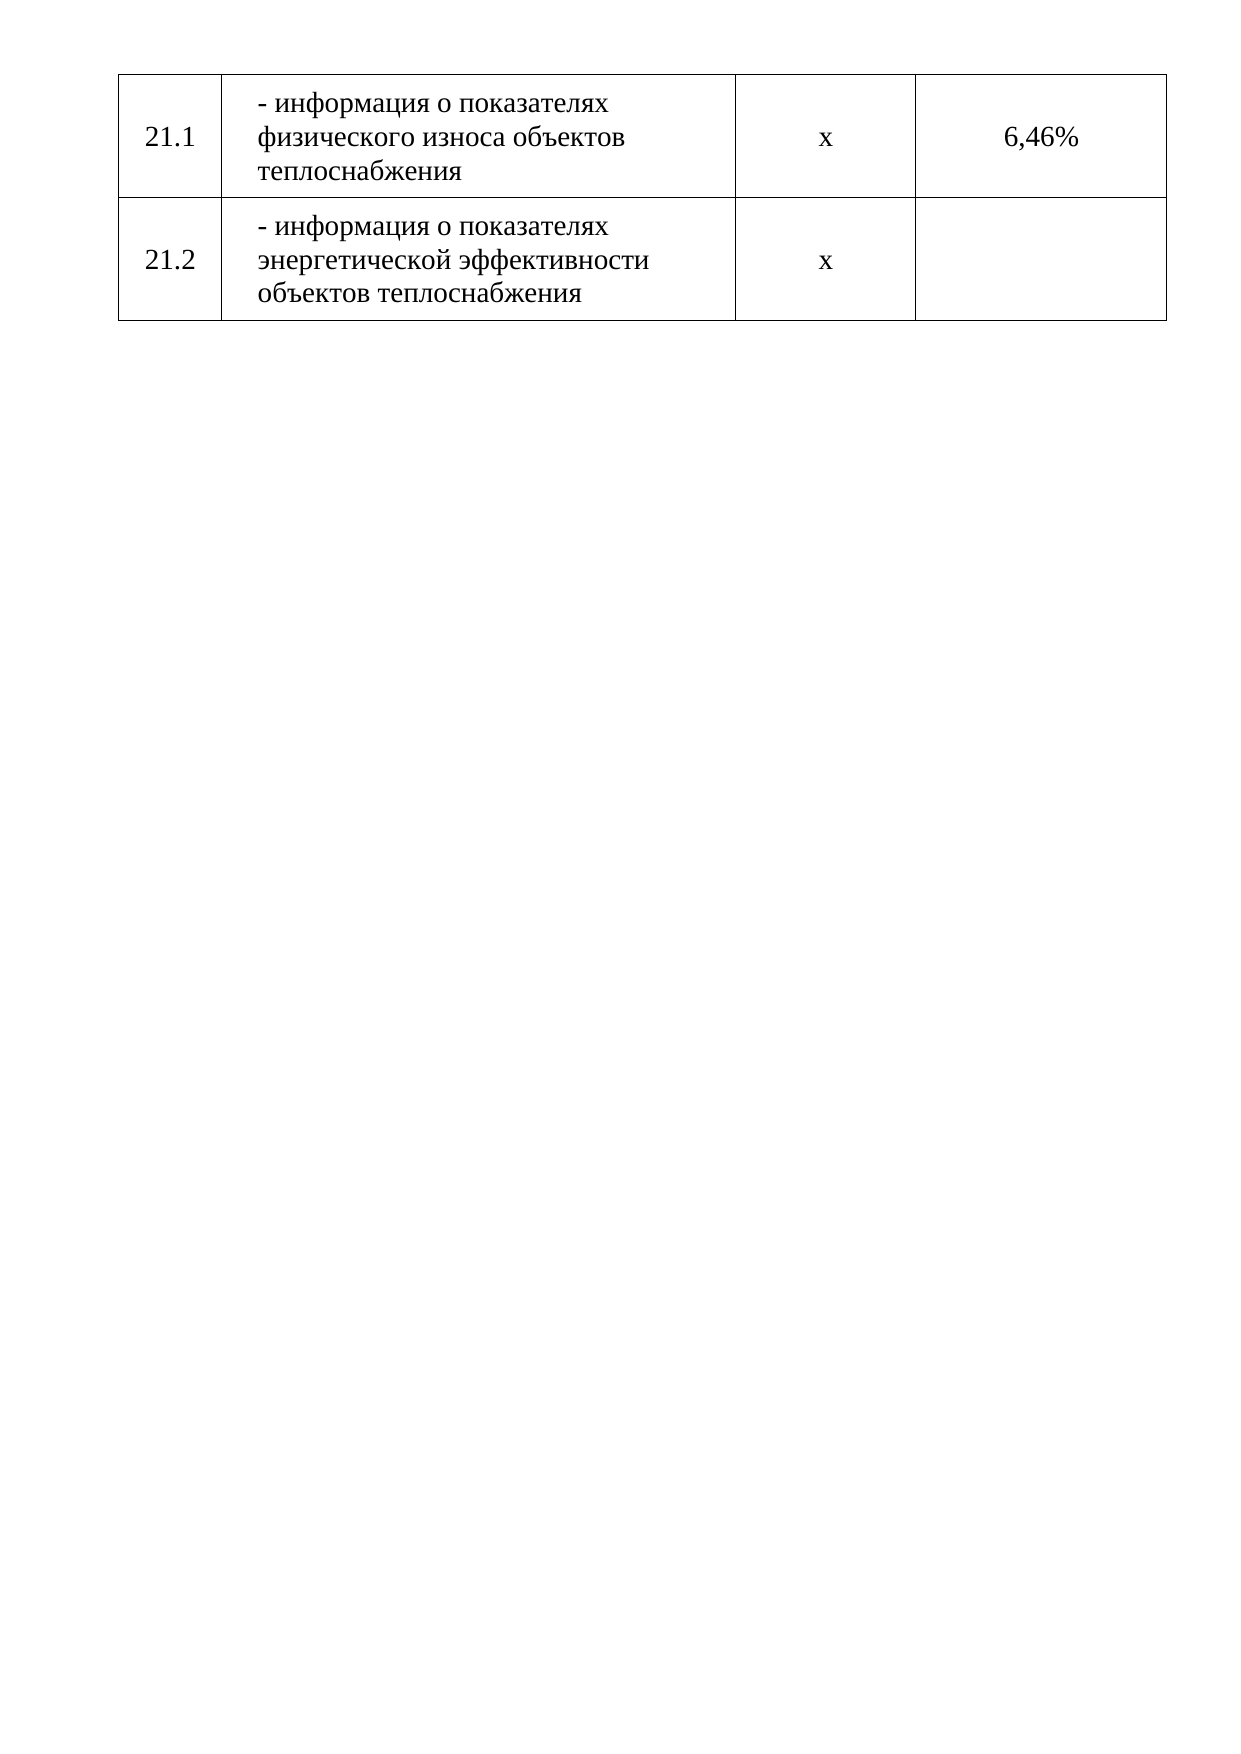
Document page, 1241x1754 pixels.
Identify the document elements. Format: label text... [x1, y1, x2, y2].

table_cell 21.2 [119, 198, 221, 320]
table_cell - информация о показателях энергетической эффективности объектов теплоснабжения [222, 198, 735, 320]
table_cell 21.1 [119, 75, 221, 197]
table_cell 6,46% [916, 75, 1166, 197]
table_cell x [736, 75, 915, 197]
table_cell [916, 198, 1166, 320]
table_cell x [736, 198, 915, 320]
table_cell - информация о показателях физического износа объектов теплоснабжения [222, 75, 735, 197]
